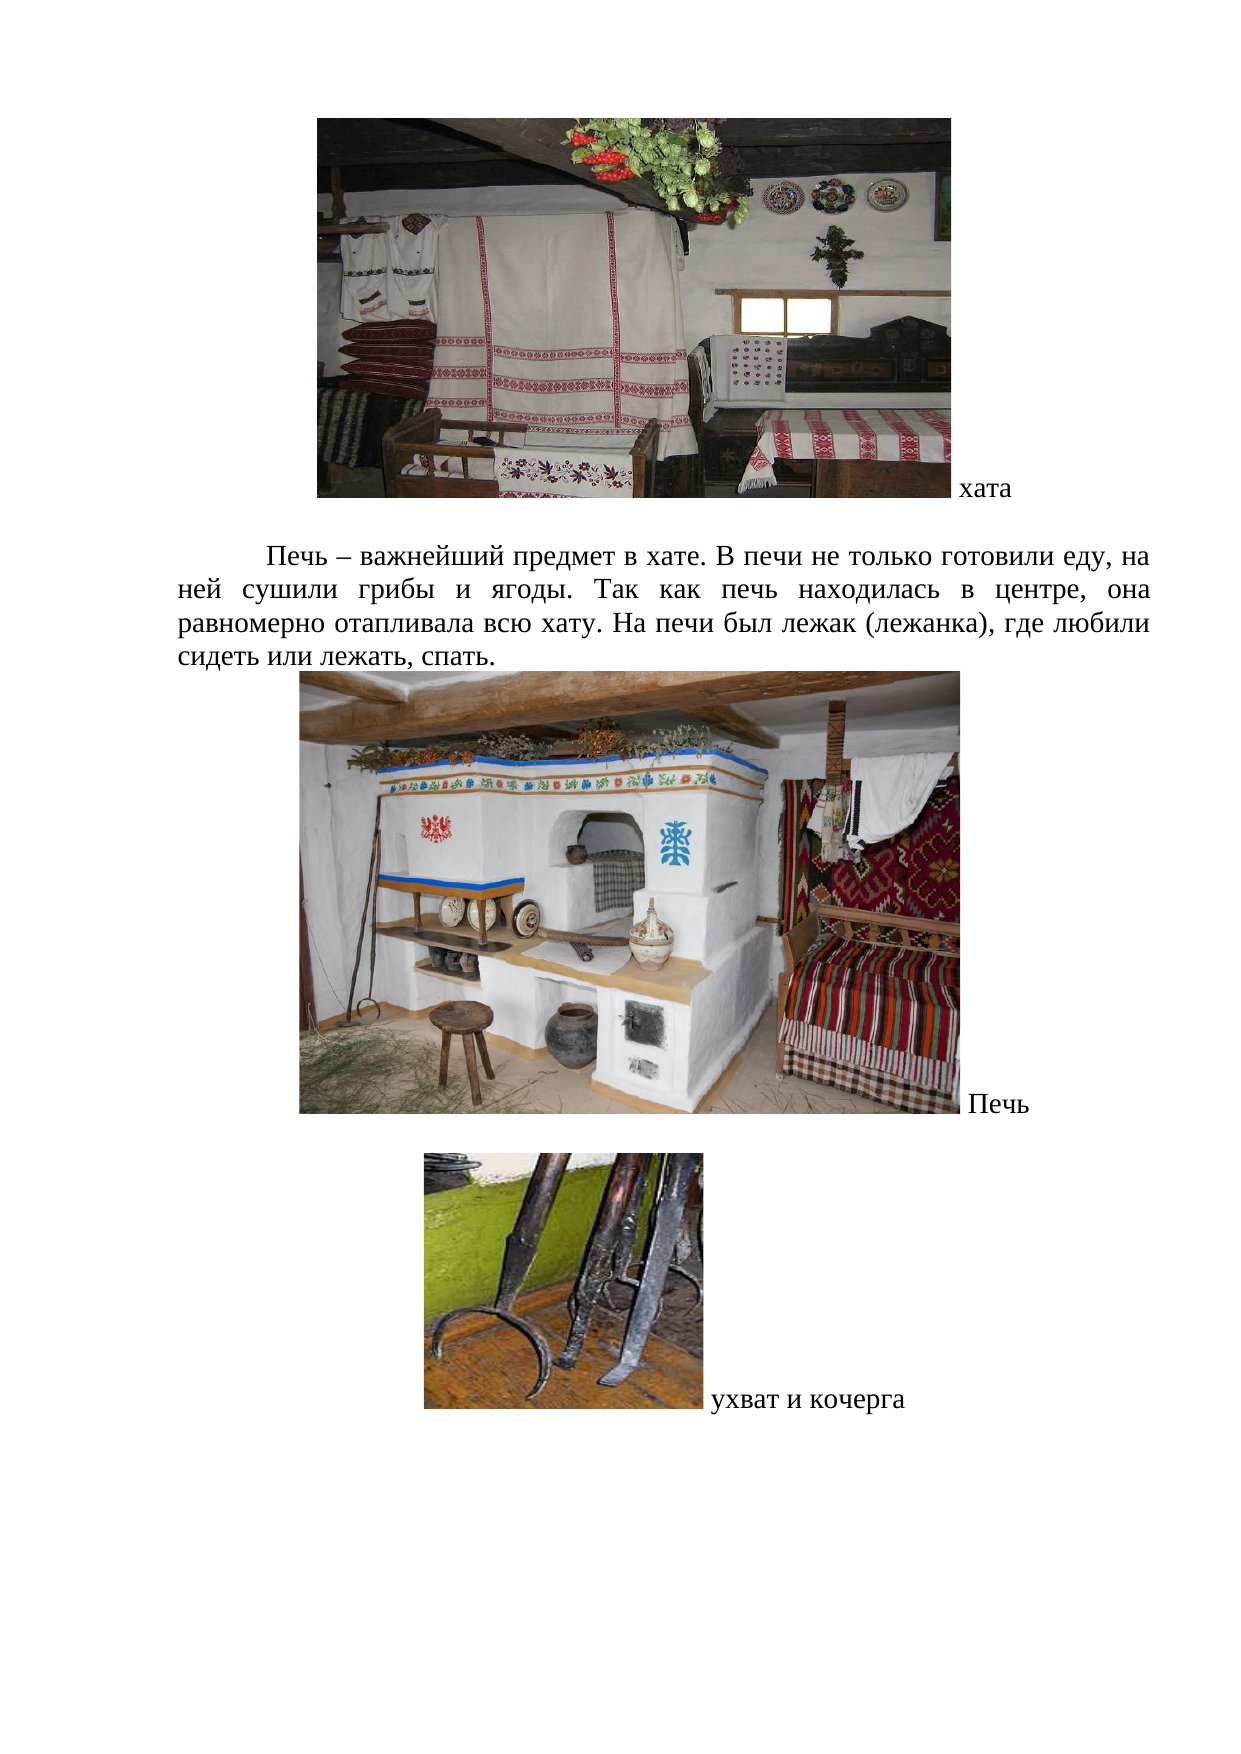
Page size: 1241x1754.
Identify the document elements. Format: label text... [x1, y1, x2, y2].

text ухват и кочерга [177, 1154, 1152, 1415]
text Печь – важнейший предмет в хате. В печи не только готовили еду, на ней сушили грибы и ягоды. Так как печь находилась в центре, она равномерно отапливала всю хату. На печи был лежак (лежанка), где любили сидеть или лежать, спать. [177, 538, 1152, 672]
picture [299, 671, 961, 1114]
text хата [177, 118, 1152, 504]
